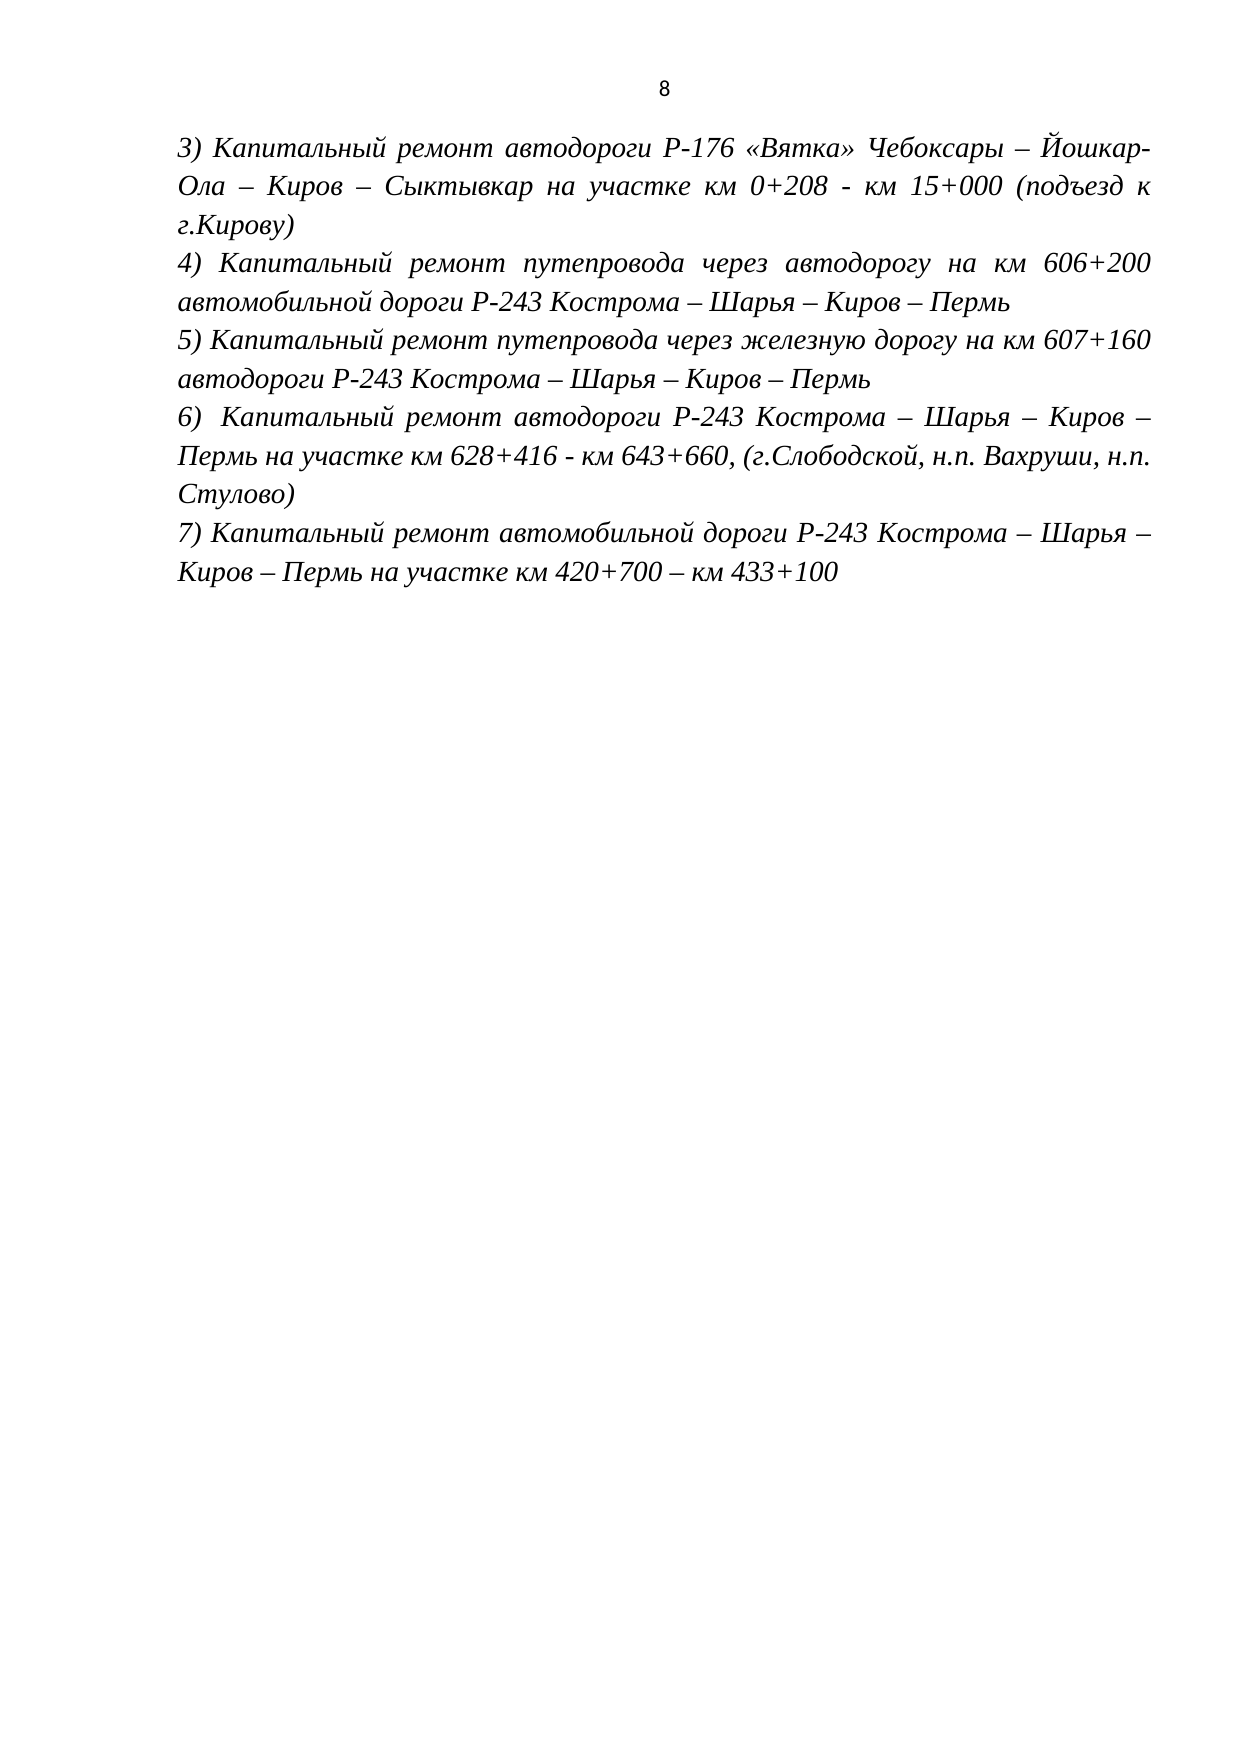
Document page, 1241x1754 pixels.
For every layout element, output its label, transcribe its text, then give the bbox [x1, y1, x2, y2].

text 7) Капитальный ремонт автомобильной дороги Р-243 Кострома – Шарья – Киров – Пермь на участке км 420+700 – км 433+100 [177, 515, 1152, 587]
text 4) Капитальный ремонт путепровода через автодорогу на км 606+200 автомобильной дороги Р-243 Кострома – Шарья – Киров – Пермь [177, 245, 1152, 317]
text 3) Капитальный ремонт автодороги Р-176 «Вятка» Чебоксары – Йошкар-Ола – Киров – Сыктывкар на участке км 0+208 - км 15+000 (подъезд к г.Кирову) [177, 130, 1152, 240]
text 5) Капитальный ремонт путепровода через железную дорогу на км 607+160 автодороги Р-243 Кострома – Шарья – Киров – Пермь [177, 322, 1152, 394]
text 6) Капитальный ремонт автодороги Р-243 Кострома – Шарья – Киров – Пермь на участке км 628+416 - км 643+660, (г.Слободской, н.п. Вахруши, н.п. Стулово) [177, 399, 1152, 510]
